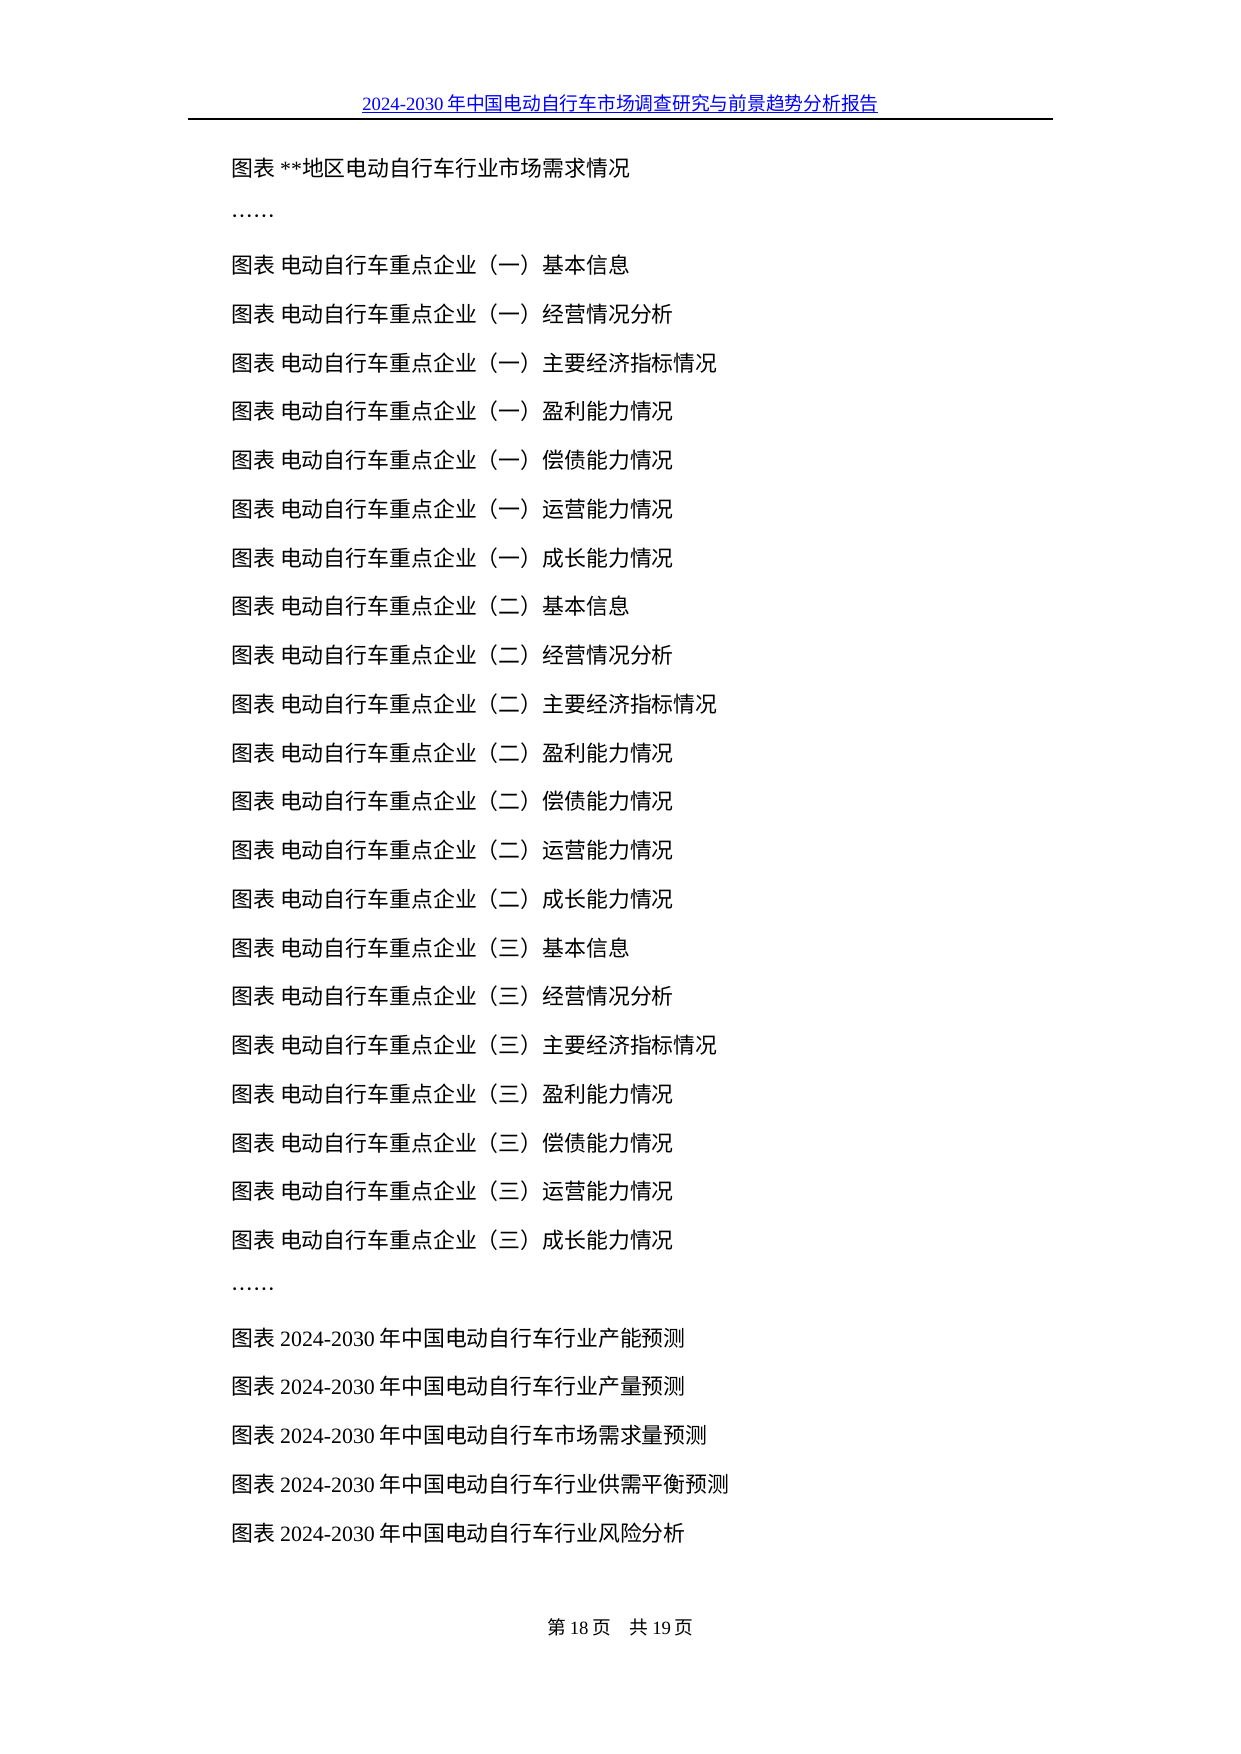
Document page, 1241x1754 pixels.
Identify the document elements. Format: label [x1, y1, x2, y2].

text [187, 150, 1053, 1548]
